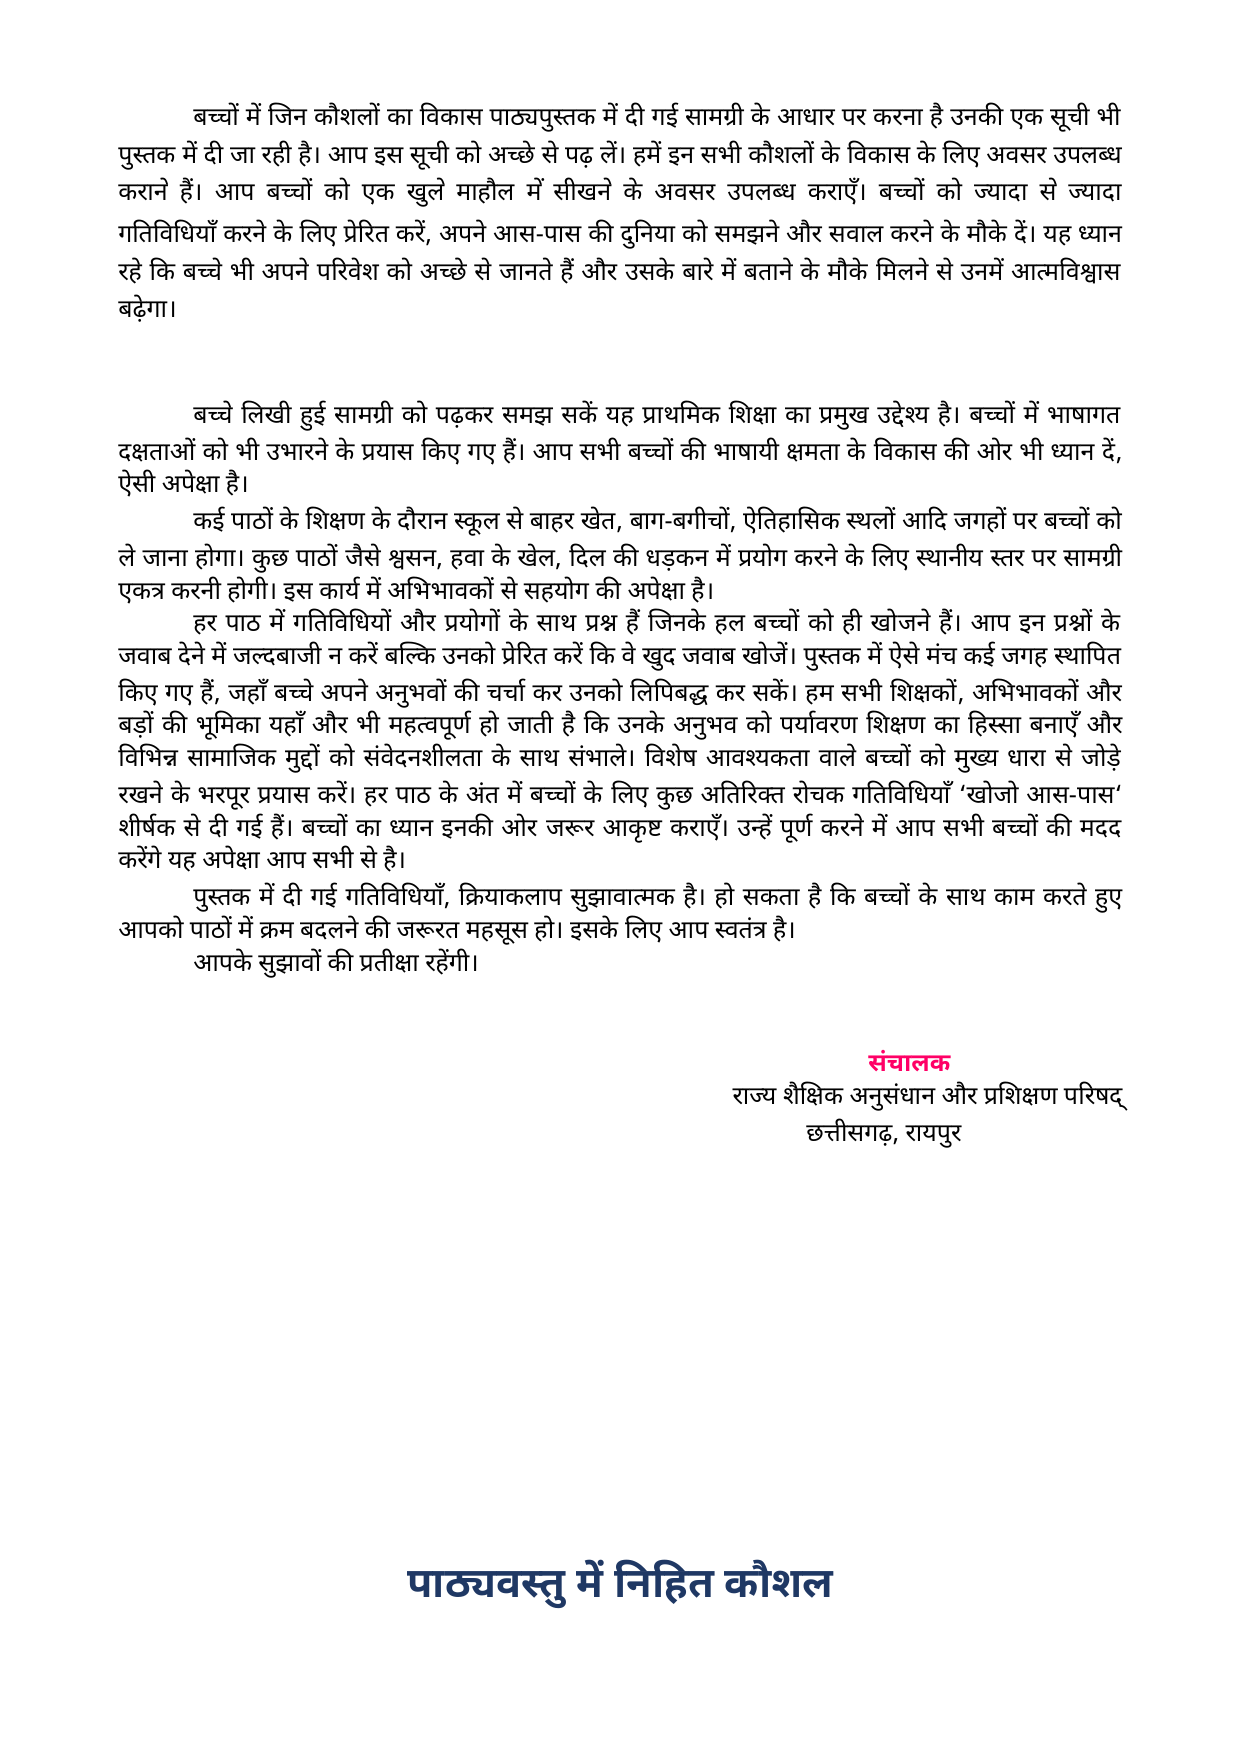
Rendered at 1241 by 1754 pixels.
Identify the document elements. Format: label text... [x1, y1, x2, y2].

text कई पाठों के शिक्षण के दौरान स्कूल से बाहर खेत, बाग-बगीचों, ऐतिहासिक स्थलों आदि जगहों पर बच्चों को ले जाना होगा। कुछ पाठों जैसे श्वसन, हवा के खेल, दिल की धड़कन में प्रयोग करने के लिए स्थानीय स्तर पर सामग्री एकत्र करनी होगी। इस कार्य में अभिभावकों से सहयोग की अपेक्षा है। [118, 503, 1122, 609]
text हर पाठ में गतिविधियों और प्रयोगों के साथ प्रश्न हैं जिनके हल बच्चों को ही खोजने हैं। आप इन प्रश्नों के जवाब देने में जल्दबाजी न करें बल्कि उनको प्रेरित करें कि वे खुद जवाब खोजें। पुस्तक में ऐसे मंच कई जगह स्थापित किए गए हैं, जहाँ बच्चे अपने अनुभवों की चर्चा कर उनको लिपिबद्ध कर सकें। हम सभी शिक्षकों, अभिभावकों और बड़ों की भूमिका यहाँ और भी महत्वपूर्ण हो जाती है कि उनके अनुभव को पर्यावरण शिक्षण का हिस्सा बनाएँ और विभिन्न सामाजिक मुद्दों को संवेदनशीलता के साथ संभाले। विशेष आवश्यकता वाले बच्चों को मुख्य धारा से जोड़े रखने के भरपूर प्रयास करें। हर पाठ के अंत में बच्चों के लिए कुछ अतिरिक्त रोचक गतिविधियाँ ‘खोजो आस-पास‘ शीर्षक से दी गई हैं। बच्चों का ध्यान इनकी ओर जरूर आकृष्ट कराएँ। उन्हें पूर्ण करने में आप सभी बच्चों की मदद करेंगे यह अपेक्षा आप सभी से है। [118, 609, 1122, 879]
text बच्चों में जिन कौशलों का विकास पाठ्यपुस्तक में दी गई सामग्री के आधार पर करना है उनकी एक सूची भी पुस्तक में दी जा रही है। आप इस सूची को अच्छे से पढ़ लें। हमें इन सभी कौशलों के विकास के लिए अवसर उपलब्ध कराने हैं। आप बच्चों को एक खुले माहौल में सीखने के अवसर उपलब्ध कराएँ। बच्चों को ज्यादा से ज्यादा गतिविधियाँ करने के लिए प्रेरित करें, अपने आस-पास की दुनिया को समझने और सवाल करने के मौके दें। यह ध्यान रहे कि बच्चे भी अपने परिवेश को अच्छे से जानते हैं और उसके बारे में बताने के मौके मिलने से उनमें आत्मविश्वास बढे़गा। [118, 103, 1122, 328]
text छत्तीसगढ़, रायपुर [793, 1114, 1122, 1151]
text आपके सुझावों की प्रतीक्षा रहेंगी। [118, 948, 1122, 981]
text बच्चे लिखी हुई सामग्री को पढ़कर समझ सकें यह प्राथमिक शिक्षा का प्रमुख उद्देश्य है। बच्चों में भाषागत दक्षताओं को भी उभारने के प्रयास किए गए हैं। आप सभी बच्चों की भाषायी क्षमता के विकास की ओर भी ध्यान दें, ऐसी अपेक्षा है। [118, 401, 1122, 503]
text संचालक [793, 1049, 1122, 1082]
text राज्य शैक्षिक अनुसंधान और प्रशिक्षण परिषद् [118, 1082, 1122, 1114]
text पाठ्यवस्तु में निहित कौशल [118, 1560, 1122, 1614]
text पुस्तक में दी गई गतिविधियाँ, क्रियाकलाप सुझावात्मक है। हो सकता है कि बच्चों के साथ काम करते हुए आपको पाठों में क्रम बदलने की जरूरत महसूस हो। इसके लिए आप स्वतंत्र है। [118, 879, 1122, 948]
